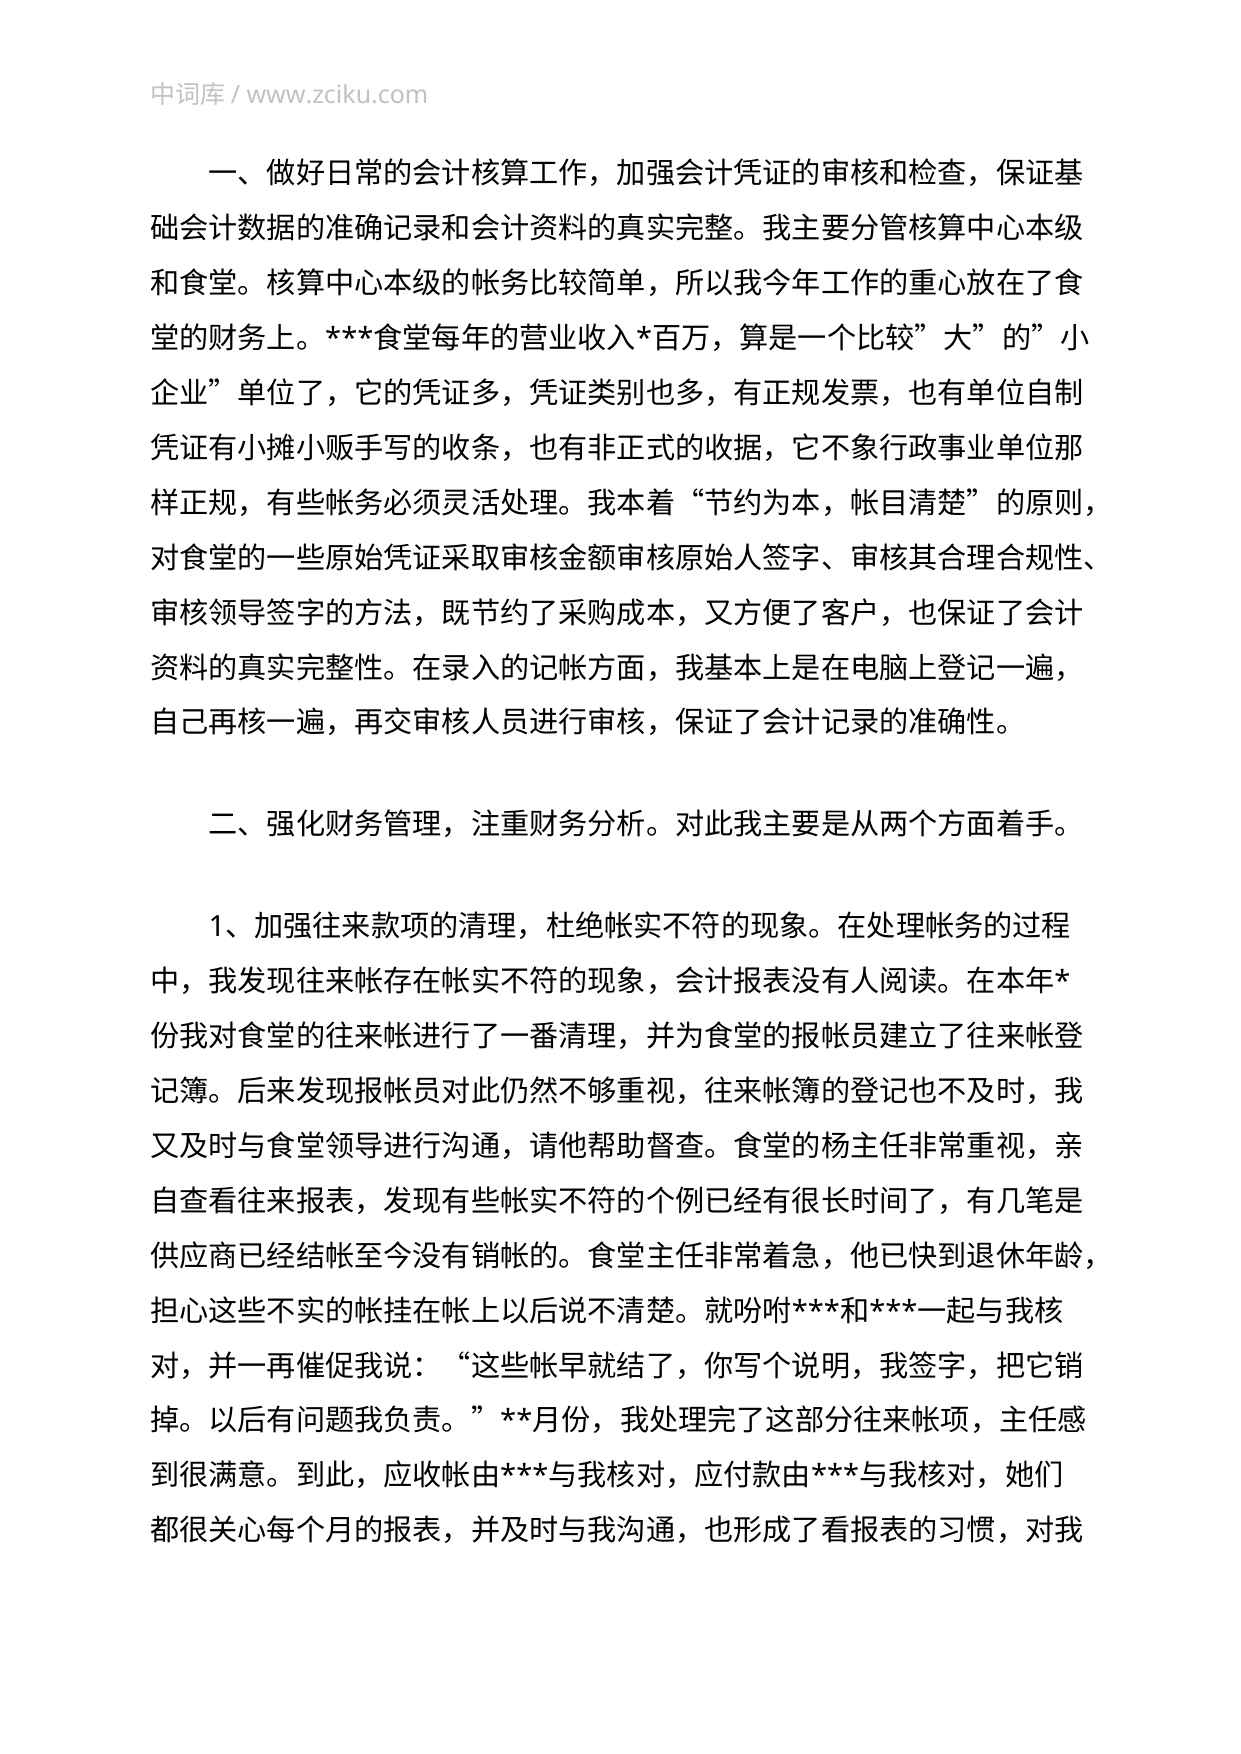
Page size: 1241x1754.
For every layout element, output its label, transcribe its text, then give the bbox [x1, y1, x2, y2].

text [150, 903, 1090, 1549]
text 一、做好日常的会计核算工作，加强会计凭证的审核和检查，保证基础会计数据的准确记录和会计资料的真实完整。我主要分管核算中心本级和食堂。核算中心本级的帐务比较简单，所以我今年工作的重心放在了食堂的财务上。***食堂每年的营业收入*百万，算是一个比较”大”的”小企业”单位了，它的凭证多，凭证类别也多，有正规发票，也有单位自制凭证有小摊小贩手写的收条，也有非正式的收据，它不象行政事业单位那样正规，有些帐务必须灵活处理。我本着“节约为本，帐目清楚”的原则，对食堂的一些原始凭证采取审核金额审核原始人签字、审核其合理合规性、审核领导签字的方法，既节约了采购成本，又方便了客户，也保证了会计资料的真实完整性。在录入的记帐方面，我基本上是在电脑上登记一遍，自己再核一遍，再交审核人员进行审核，保证了会计记录的准确性。 [150, 150, 1090, 741]
text 二、强化财务管理，注重财务分析。对此我主要是从两个方面着手。 [150, 801, 1090, 843]
